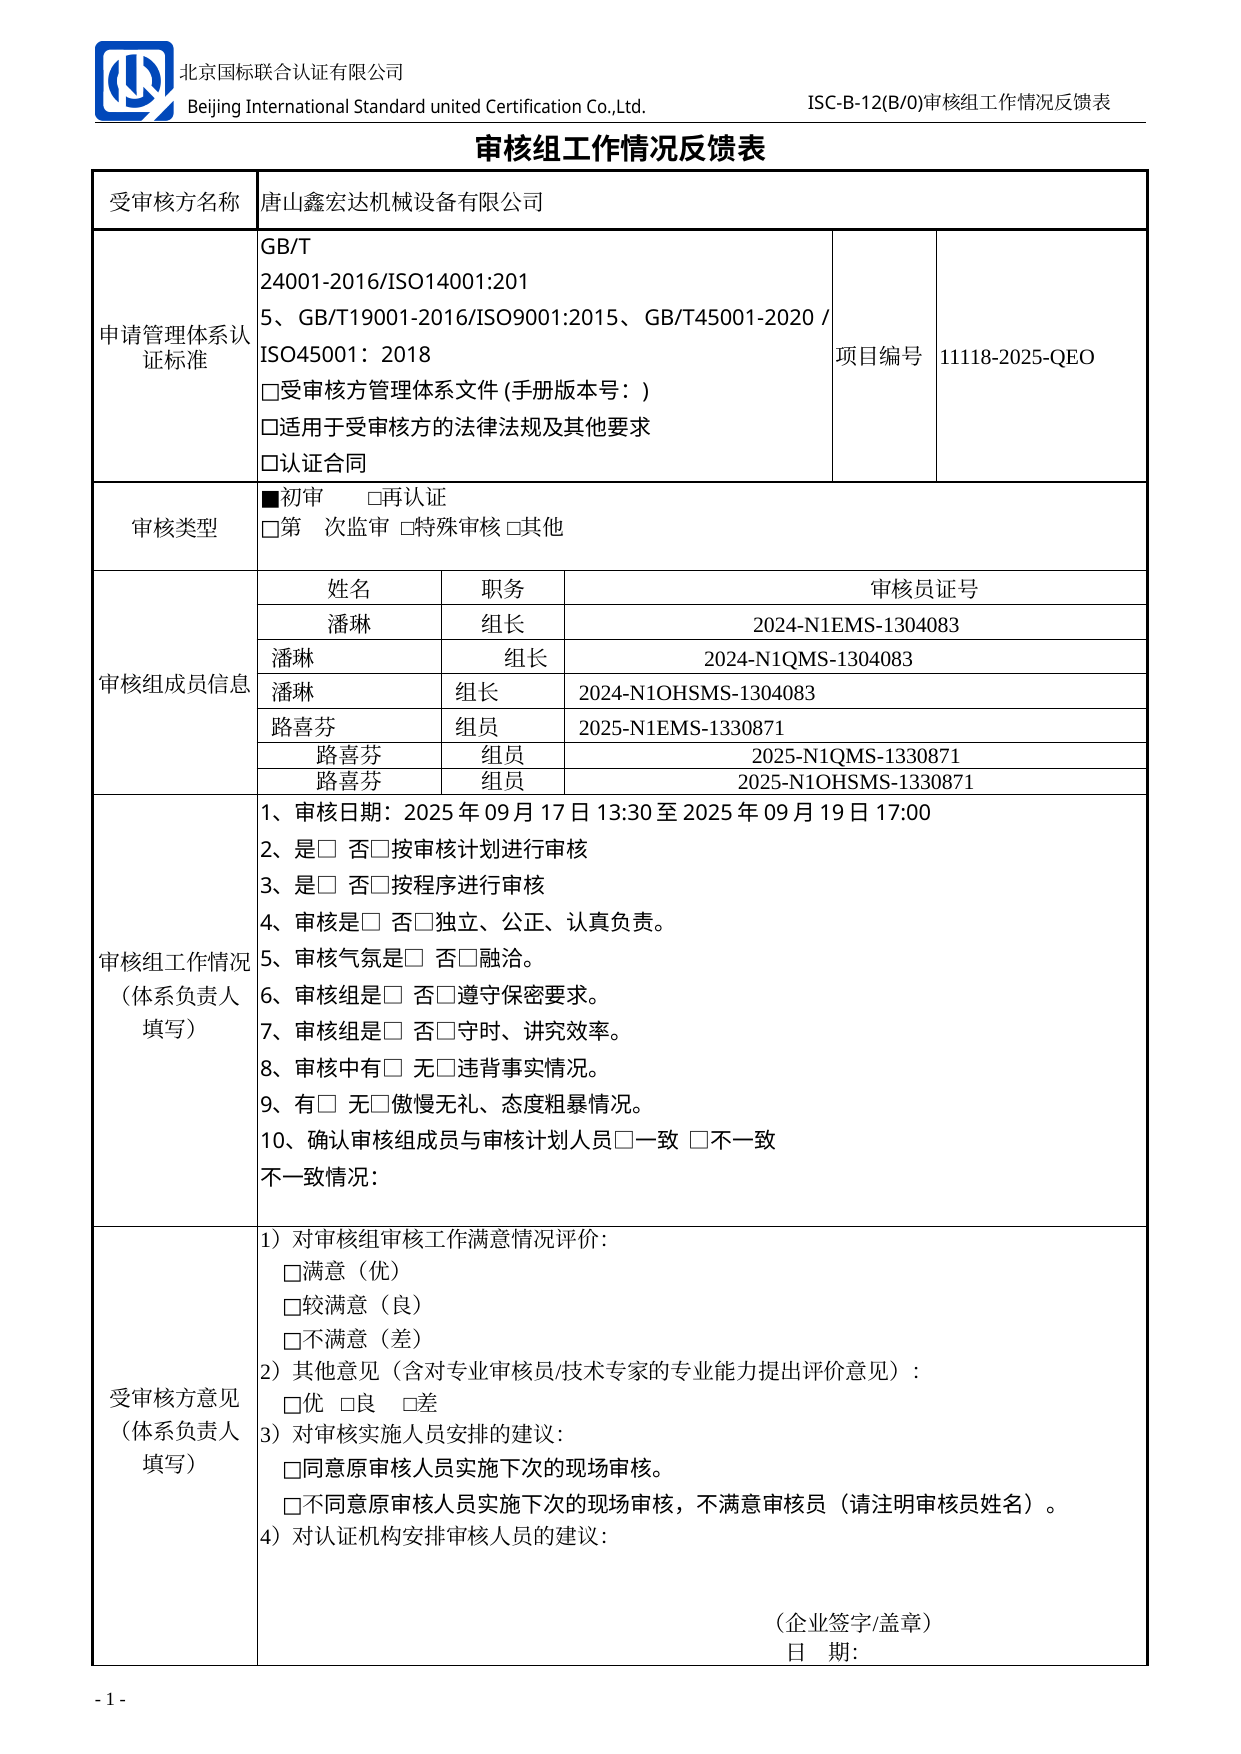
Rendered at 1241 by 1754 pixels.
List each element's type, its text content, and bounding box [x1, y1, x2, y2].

table_cell 组员 [442, 709, 564, 742]
table_cell 组长 [442, 674, 564, 707]
table_cell 2025-N1EMS-1330871 [565, 709, 1146, 742]
table_cell 姓名 [258, 571, 441, 604]
table_cell 潘琳 [258, 674, 441, 707]
table_cell 申请管理体系认证标准 [94, 231, 257, 481]
table_cell 潘琳 [258, 605, 441, 639]
table_cell 组长 [442, 640, 564, 673]
table_cell 11118-2025-QEO [937, 231, 1146, 481]
table_cell 1、审核日期：2025年09月17日 13:30至2025年09月19日 17:00 2、是□ 否□按审核计划进行审核 3、是□ 否□按程序进行审核 4、审核是□ 否□独立、公正、认真负责。 5、审核气氛是□ 否□融洽。 6、审核组是□ 否□遵守保密要求。 7、审核组是□ 否□守时、讲究效率。 8、审核中有□ 无□违背事实情况。 9、有□ 无□傲慢无礼、态度粗暴情况。 10、确认审核组成员与审核计划人员□一致 □不一致 不一致情况： [258, 795, 1146, 1226]
table_cell 路喜芬 [258, 709, 441, 742]
table_cell 路喜芬 [258, 769, 441, 794]
table_cell 2024-N1QMS-1304083 [565, 640, 1146, 673]
table_header 受审核方名称 [94, 172, 256, 228]
table_cell 受审核方意见（体系负责人 填写） [94, 1227, 257, 1665]
table_cell ■初审 □再认证 □第 次监审 □特殊审核 □其他 [258, 483, 1146, 570]
table_cell 项目编号 [833, 231, 936, 481]
table_cell 审核员证号 [565, 571, 1146, 604]
table_cell 审核组工作情况（体系负责人 填写） [94, 795, 257, 1226]
table_cell 组员 [442, 769, 564, 794]
table_cell 路喜芬 [258, 743, 441, 768]
table_cell 审核组成员信息 [94, 571, 257, 794]
table_cell 2024-N1OHSMS-1304083 [565, 674, 1146, 707]
table_cell 审核类型 [94, 483, 257, 570]
table_cell 职务 [442, 571, 564, 604]
text 审核组工作情况反馈表 [94, 123, 1146, 169]
table_cell 组员 [442, 743, 564, 768]
table_header 唐山鑫宏达机械设备有限公司 [259, 172, 1146, 228]
picture [95, 41, 174, 121]
table_cell 1）对审核组审核工作满意情况评价： □满意（优） □较满意（良） □不满意（差） 2）其他意见（含对专业审核员/技术专家的专业能力提出评价意见）： □优 □良 □差 3）对审核实施人员安排的建议： □同意原审核人员实施下次的现场审核。 □不同意原审核人员实施下次的现场审核，不满意审核员（请注明审核员姓名）。 4）对认证机构安排审核人员的建议： （企业签字/盖章） 日 期： [258, 1227, 1146, 1665]
table_cell 潘琳 [258, 640, 441, 673]
table_cell GB/T 24001-2016/ISO14001:2015、GB/T19001-2016/ISO9001:2015、GB/T45001-2020 / ISO45001：2018 □受审核方管理体系文件 (手册版本号：) 适用于受审核方的法律法规及其他要求 认证合同 [258, 231, 832, 481]
table_cell 2025-N1QMS-1330871 [565, 743, 1146, 768]
table_cell 2024-N1EMS-1304083 [565, 605, 1146, 639]
table_cell 2025-N1OHSMS-1330871 [565, 769, 1146, 794]
table_cell 组长 [442, 605, 564, 639]
